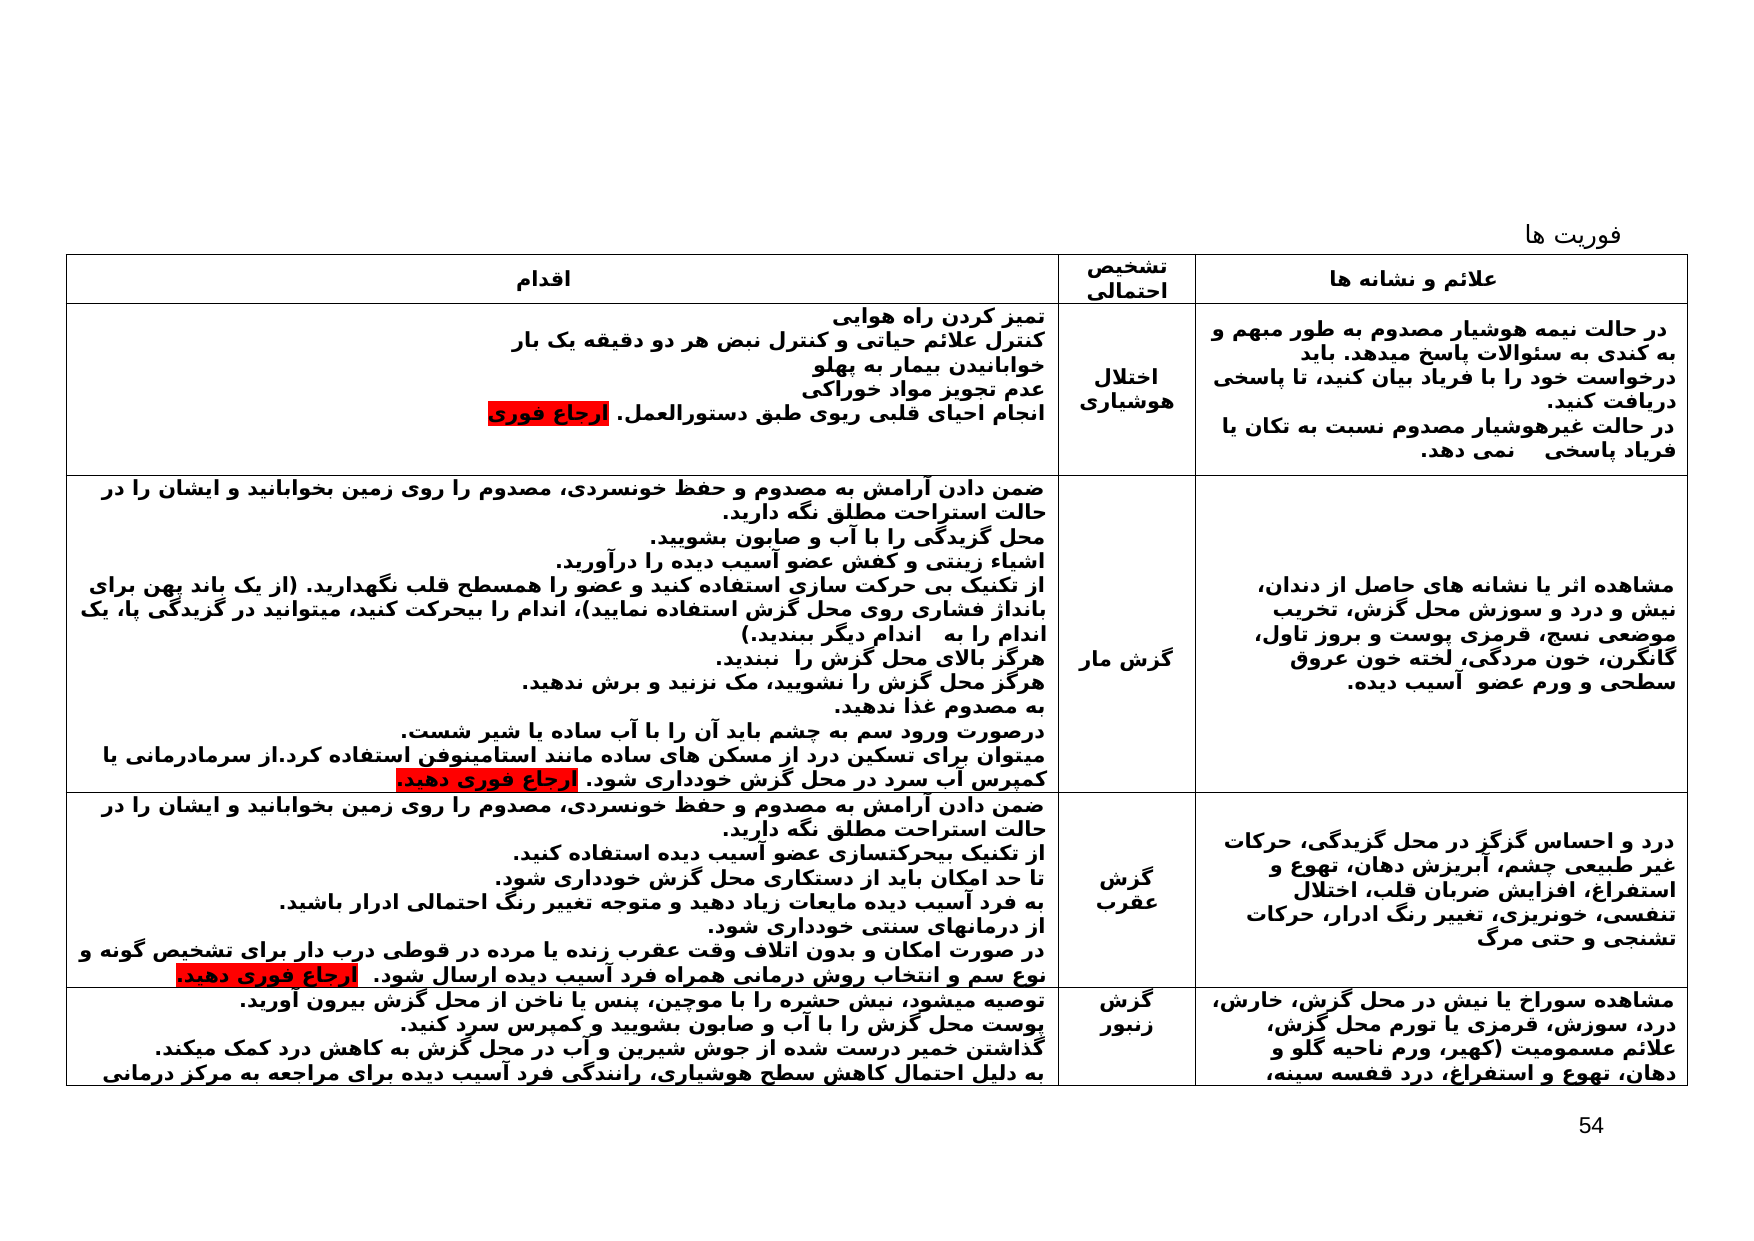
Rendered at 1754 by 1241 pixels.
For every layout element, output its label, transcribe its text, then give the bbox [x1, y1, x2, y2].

table_cell گزش زنبور [1059, 988, 1195, 1085]
table_cell تمیز کردن راه هوایی کنترل علائم حیاتی و کنترل نبض هر دو دقیقه یک بار خوابانیدن بیمار به پهلو عدم تجویز مواد خوراکی انجام احیای قلبی ریوی طبق دستورالعمل. ارجاع فوری [67, 304, 1058, 475]
table_header علائم و نشانه ها [1196, 255, 1687, 303]
table_cell در حالت نیمه هوشیار مصدوم به طور مبهم و به کندی به سئوالات پاسخ میدهد. باید درخواست خود را با فریاد بیان کنید، تا پاسخی دریافت کنید. در حالت غیرهوشیار مصدوم نسبت به تکان یا فریاد پاسخی نمی دهد. [1196, 304, 1687, 475]
table_cell درد و احساس گزگز در محل گزیدگی، حرکات غیر طبیعی چشم، آبریزش دهان، تهوع و استفراغ، افزایش ضربان قلب، اختلال تنفسی، خونریزی، تغییر رنگ ادرار، حرکات تشنجی و حتی مرگ [1196, 793, 1687, 987]
table_cell ضمن دادن آرامش به مصدوم و حفظ خونسردی، مصدوم را روی زمین بخوابانید و ایشان را در حالت استراحت مطلق نگه دارید. محل گزیدگی را با آب و صابون بشویید. اشیاء زینتی و کفش عضو آسیب دیده را درآورید. از تکنیک بی حرکت سازی استفاده کنید و عضو را همسطح قلب نگهدارید. (از یک باند پهن برای بانداژ فشاری روی محل گزش استفاده نمایید)، اندام را بیحرکت کنید، میتوانيد در گزیدگی پا، یک اندام را به اندام دیگر ببندید.) هرگز بالای محل گزش را نبندید. هرگز محل گزش را نشویید، مک نزنید و برش ندهید. به مصدوم غذا ندهید. درصورت ورود سم به چشم باید آن را با آب ساده یا شیر شست. میتوان برای تسکین درد از مسکن های ساده مانند استامینوفن استفاده کرد.از سرمادرمانی یا کمپرس آب سرد در محل گزش خودداری شود. ارجاع فوری دهید. [67, 476, 1058, 792]
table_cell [67, 988, 1058, 1085]
table_header اقدام [67, 255, 1058, 303]
table_cell مشاهده اثر یا نشانه های حاصل از دندان، نیش و درد و سوزش محل گزش، تخریب موضعی نسج، قرمزی پوست و بروز تاول، گانگرن، خون مردگی، لخته خون عروق سطحی و ورم عضو آسیب دیده. [1196, 476, 1687, 792]
text فوريت ها [150, 220, 1622, 249]
table_cell ضمن دادن آرامش به مصدوم و حفظ خونسردی، مصدوم را روی زمین بخوابانید و ایشان را در حالت استراحت مطلق نگه دارید. از تکنیک بیحرکتسازی عضو آسیب دیده استفاده کنید. تا حد امکان باید از دستکاری محل گزش خودداری شود. به فرد آسیب دیده مایعات زیاد دهید و متوجه تغییر رنگ احتمالی ادرار باشید. از درمانهای سنتی خودداری شود. در صورت امکان و بدون اتلاف وقت عقرب زنده یا مرده در قوطی درب دار برای تشخیص گونه و نوع سم و انتخاب روش درمانی همراه فرد آسیب دیده ارسال شود. ارجاع فوری دهید. [67, 793, 1058, 987]
table_header تشخیص احتمالی [1059, 255, 1195, 303]
table_cell گزش مار [1059, 476, 1195, 792]
table_cell گزش عقرب [1059, 793, 1195, 987]
table_cell اختلال هوشیاری [1059, 304, 1195, 475]
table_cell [1196, 988, 1687, 1085]
